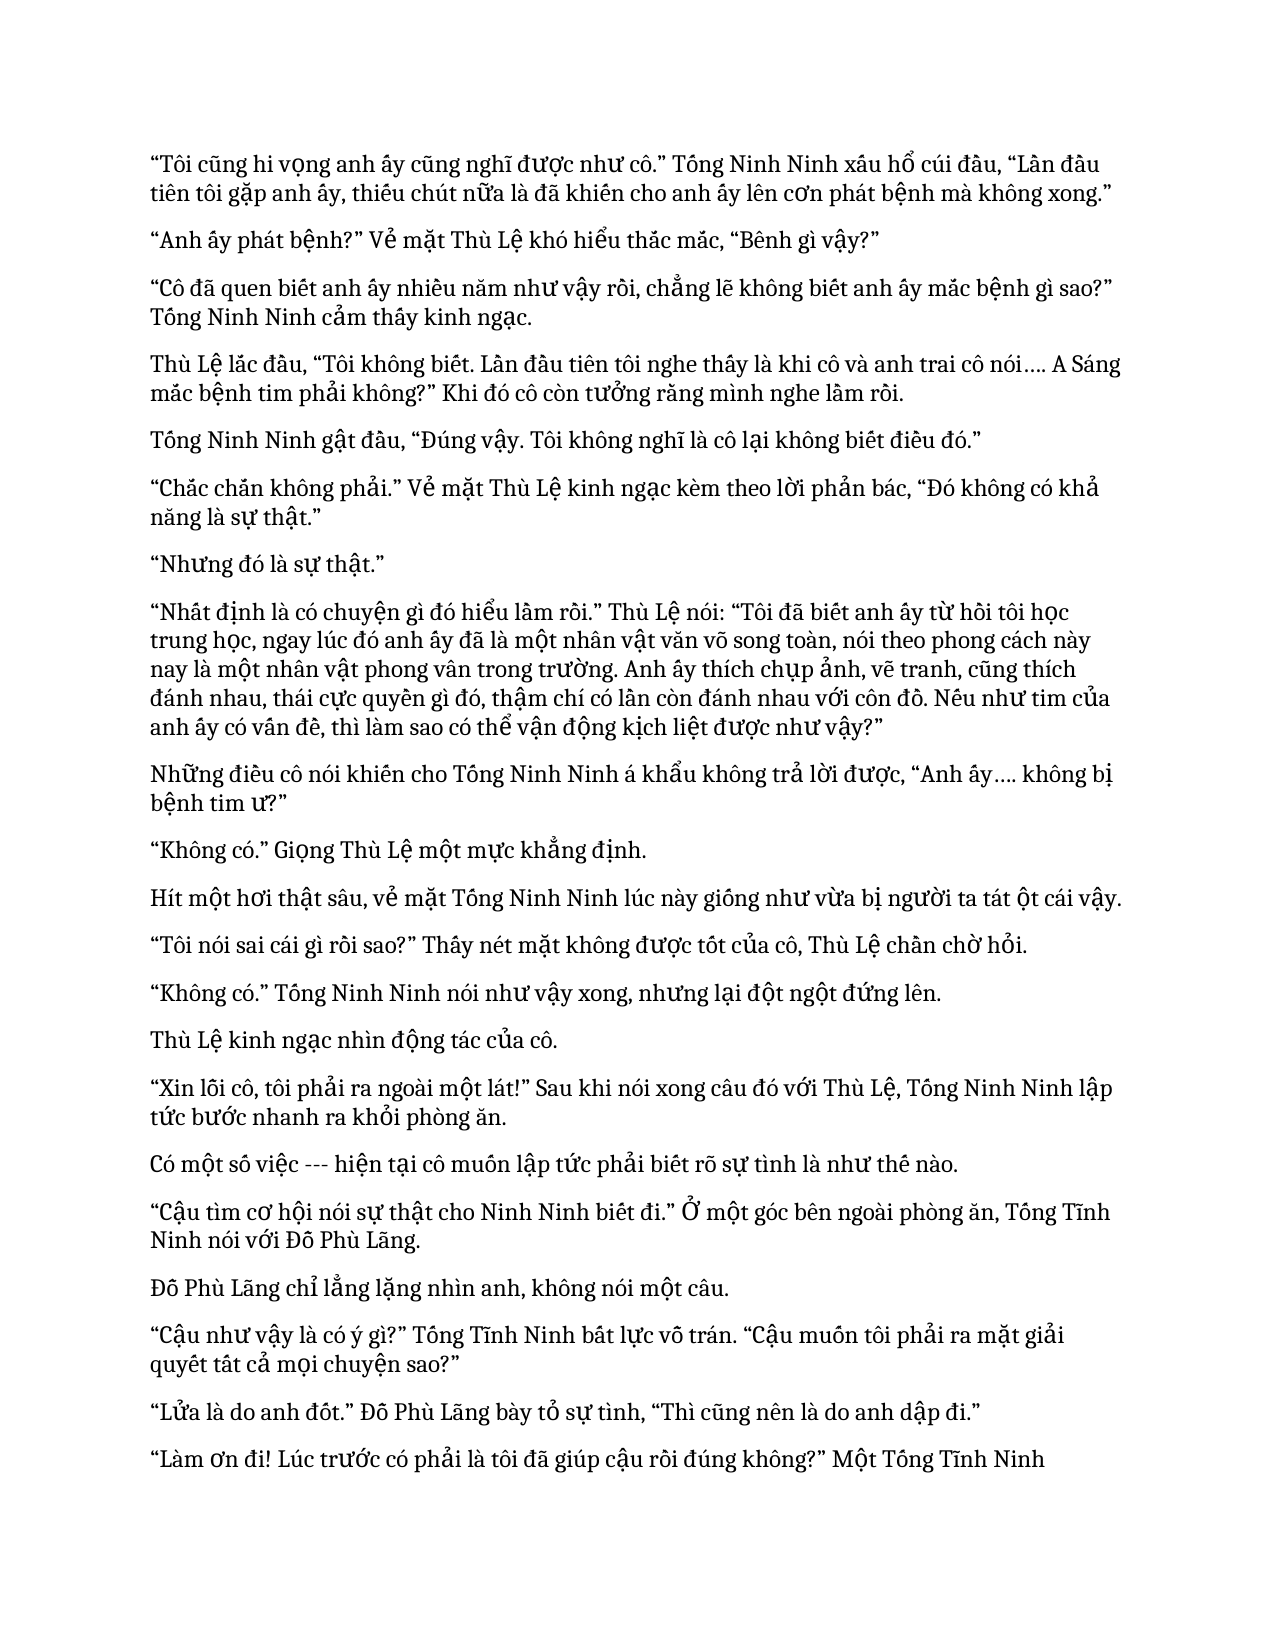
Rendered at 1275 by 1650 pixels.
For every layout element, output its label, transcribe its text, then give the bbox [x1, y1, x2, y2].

text “Cậu như vậy là có ý gì?” Tống Tĩnh Ninh bất lực vỗ trán. “Cậu muốn tôi phải ra mặt giải quyết tất cả mọi chuyện sao?” [150, 1321, 1125, 1379]
text “Anh ấy phát bệnh?” Vẻ mặt Thù Lệ khó hiểu thắc mắc, “Bênh gì vậy?” [150, 226, 1125, 255]
text Tống Ninh Ninh gật đầu, “Đúng vậy. Tôi không nghĩ là cô lại không biết điều đó.” [150, 426, 1125, 455]
text “Xin lỗi cô, tôi phải ra ngoài một lát!” Sau khi nói xong câu đó với Thù Lệ, Tống Ninh Ninh lập tức bước nhanh ra khỏi phòng ăn. [150, 1074, 1125, 1131]
text “Cậu tìm cơ hội nói sự thật cho Ninh Ninh biết đi.” Ở một góc bên ngoài phòng ăn, Tống Tĩnh Ninh nói với Đỗ Phù Lãng. [150, 1197, 1125, 1255]
text “Làm ơn đi! Lúc trước có phải là tôi đã giúp cậu rồi đúng không?” Một Tống Tĩnh Ninh [150, 1445, 1125, 1474]
text “Tôi cũng hi vọng anh ấy cũng nghĩ được như cô.” Tống Ninh Ninh xấu hổ cúi đầu, “Lần đầu tiên tôi gặp anh ấy, thiếu chút nữa là đã khiến cho anh ấy lên cơn phát bệnh mà không xong.” [150, 150, 1125, 207]
text Có một số việc --- hiện tại cô muốn lập tức phải biết rõ sự tình là như thế nào. [150, 1150, 1125, 1179]
text “Cô đã quen biết anh ấy nhiều năm như vậy rồi, chẳng lẽ không biết anh ấy mắc bệnh gì sao?” Tống Ninh Ninh cảm thấy kinh ngạc. [150, 274, 1125, 331]
text “Không có.” Giọng Thù Lệ một mực khẳng định. [150, 836, 1125, 865]
text Đỗ Phù Lãng chỉ lẳng lặng nhìn anh, không nói một câu. [150, 1274, 1125, 1302]
text Hít một hơi thật sâu, vẻ mặt Tống Ninh Ninh lúc này giống như vừa bị người ta tát ột cái vậy. [150, 884, 1125, 912]
text “Không có.” Tống Ninh Ninh nói như vậy xong, nhưng lại đột ngột đứng lên. [150, 979, 1125, 1007]
text “Tôi nói sai cái gì rồi sao?” Thấy nét mặt không được tốt của cô, Thù Lệ chần chờ hỏi. [150, 931, 1125, 960]
text Thù Lệ lắc đầu, “Tôi không biết. Lần đầu tiên tôi nghe thấy là khi cô và anh trai cô nói…. A Sáng mắc bệnh tim phải không?” Khi đó cô còn tưởng rằng mình nghe lầm rồi. [150, 350, 1125, 407]
text “Nhưng đó là sự thật.” [150, 550, 1125, 579]
text “Lửa là do anh đốt.” Đỗ Phù Lãng bày tỏ sự tình, “Thì cũng nên là do anh dập đi.” [150, 1397, 1125, 1426]
text Thù Lệ kinh ngạc nhìn động tác của cô. [150, 1026, 1125, 1055]
text “Chắc chắn không phải.” Vẻ mặt Thù Lệ kinh ngạc kèm theo lời phản bác, “Đó không có khả năng là sự thật.” [150, 474, 1125, 531]
text “Nhất định là có chuyện gì đó hiểu lầm rồi.” Thù Lệ nói: “Tôi đã biết anh ấy từ hồi tôi học trung học, ngay lúc đó anh ấy đã là một nhân vật văn võ song toàn, nói theo phong cách này nay là một nhân vật phong vân trong trường. Anh ấy thích chụp ảnh, vẽ tranh, cũng thích đánh nhau, thái cực quyền gì đó, thậm chí có lần còn đánh nhau với côn đồ. Nếu như tim của anh ấy có vấn đề, thì làm sao có thể vận động kịch liệt được như vậy?” [150, 597, 1125, 741]
text Những điều cô nói khiến cho Tống Ninh Ninh á khẩu không trả lời được, “Anh ấy…. không bị bệnh tim ư?” [150, 760, 1125, 817]
